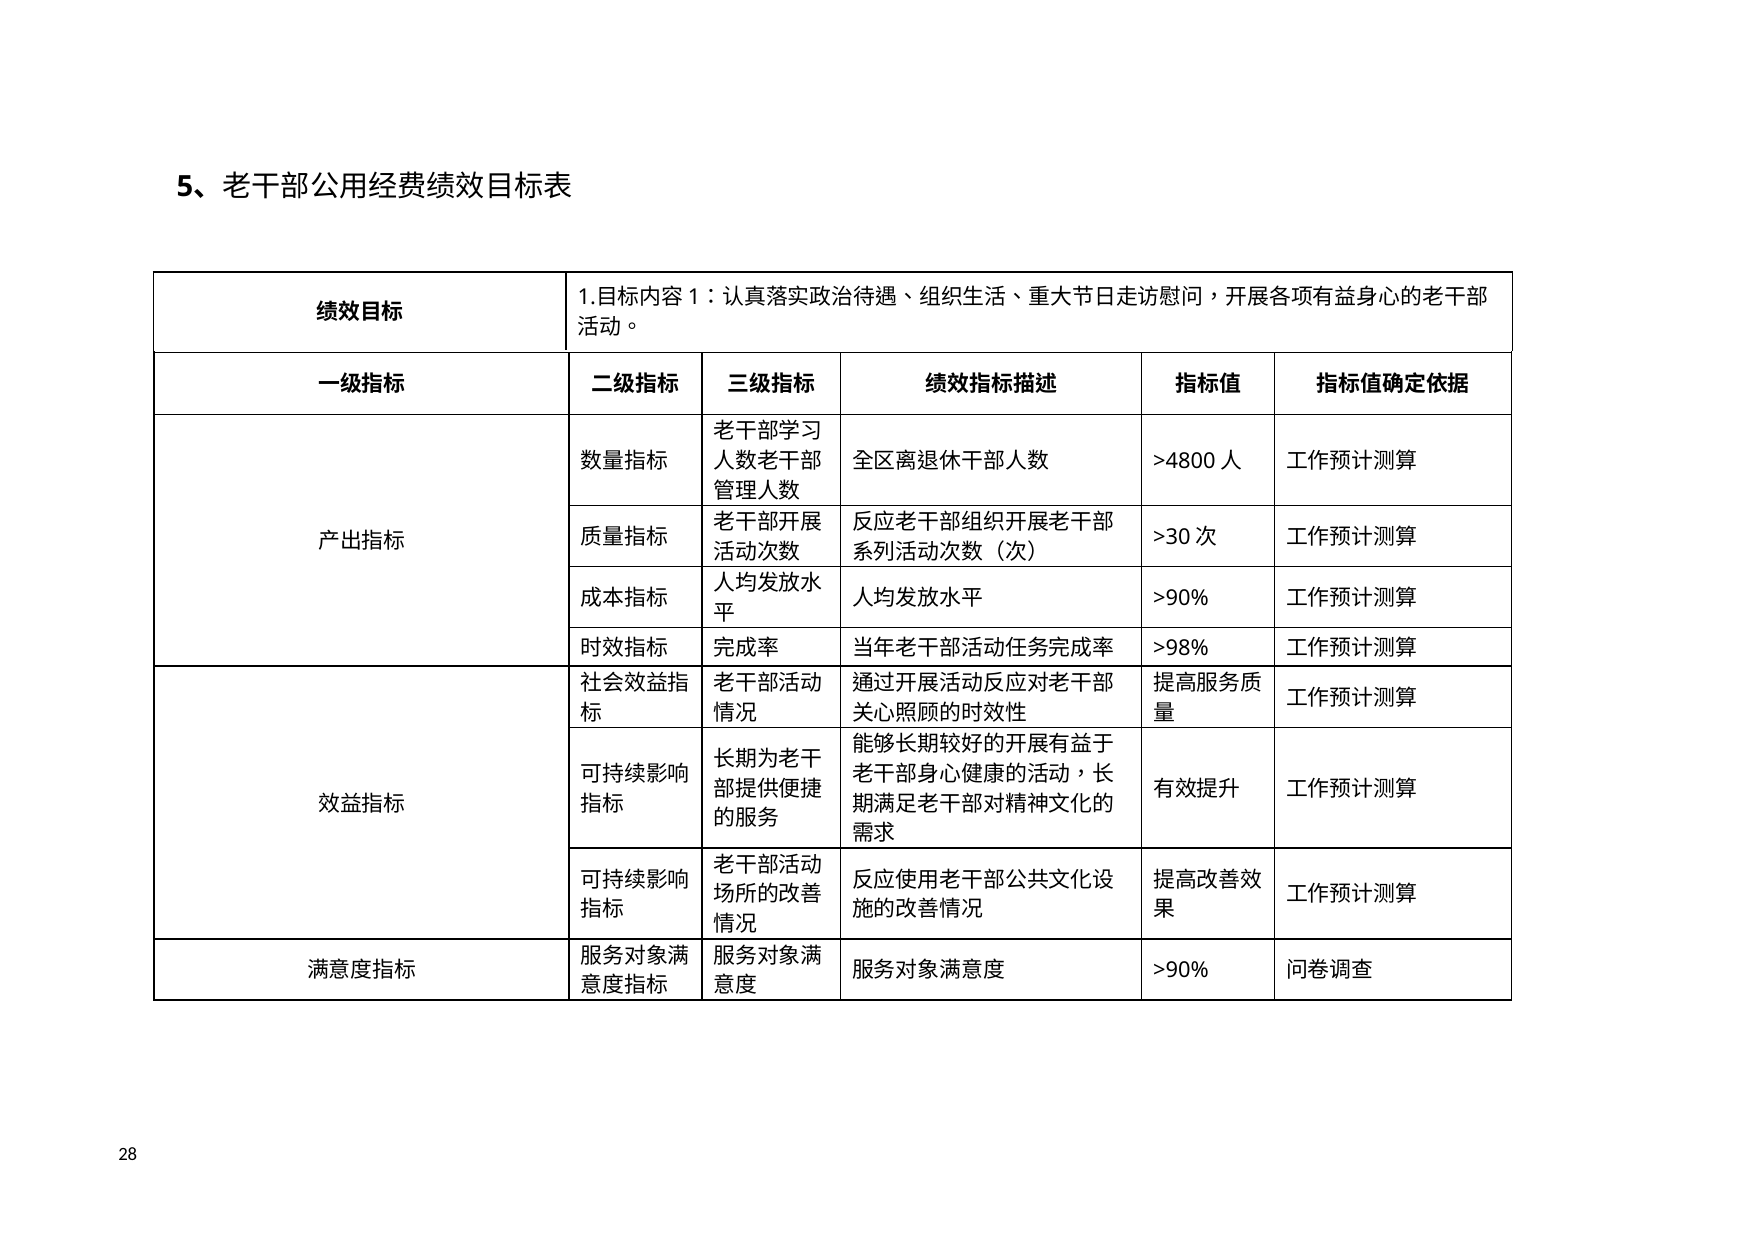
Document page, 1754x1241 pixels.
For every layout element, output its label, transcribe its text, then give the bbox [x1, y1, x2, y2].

table_cell 工作预计测算 [1275, 728, 1511, 847]
table_cell 长期为老干部提供便捷的服务 [703, 728, 840, 847]
table_cell 老干部活动情况 [703, 667, 840, 726]
table_cell 全区离退休干部人数 [841, 415, 1141, 504]
table_cell >90% [1142, 567, 1274, 627]
table_cell 工作预计测算 [1275, 849, 1511, 938]
table_cell 完成率 [703, 628, 840, 665]
table_cell 社会效益指标 [570, 667, 701, 726]
table_header 一级指标 [155, 353, 568, 413]
table_cell >4800人 [1142, 415, 1274, 504]
table_cell 工作预计测算 [1275, 415, 1511, 504]
table_cell >30次 [1142, 506, 1274, 566]
table_cell 反应老干部组织开展老干部系列活动次数（次） [841, 506, 1141, 566]
table_header 1.目标内容1：认真落实政治待遇、组织生活、重大节日走访慰问，开展各项有益身心的老干部活动。 [567, 273, 1512, 349]
table_cell 工作预计测算 [1275, 667, 1511, 726]
table_cell 老干部活动场所的改善情况 [703, 849, 840, 938]
table_cell 提高改善效果 [1142, 849, 1274, 938]
table_header 绩效指标描述 [841, 353, 1141, 413]
table_cell 能够长期较好的开展有益于老干部身心健康的活动，长期满足老干部对精神文化的需求 [841, 728, 1141, 847]
table_cell 服务对象满意度指标 [570, 940, 701, 999]
table_cell 数量指标 [570, 415, 701, 504]
table_cell 服务对象满意度 [703, 940, 840, 999]
table_cell 效益指标 [155, 667, 568, 938]
table_cell 老干部开展活动次数 [703, 506, 840, 566]
table_cell 质量指标 [570, 506, 701, 566]
table_cell 人均发放水平 [841, 567, 1141, 627]
table_cell 时效指标 [570, 628, 701, 665]
table_cell 工作预计测算 [1275, 567, 1511, 627]
table_header 绩效目标 [154, 273, 565, 349]
table_header 二级指标 [570, 353, 701, 413]
table_cell 人均发放水平 [703, 567, 840, 627]
table_cell >90% [1142, 940, 1274, 999]
table_cell 满意度指标 [155, 940, 568, 999]
table_cell 产出指标 [155, 415, 568, 665]
table_cell 可持续影响指标 [570, 728, 701, 847]
table_header 三级指标 [703, 353, 840, 413]
table_cell 老干部学习人数老干部管理人数 [703, 415, 840, 504]
table_cell >98% [1142, 628, 1274, 665]
table_cell 有效提升 [1142, 728, 1274, 847]
table_cell 提高服务质量 [1142, 667, 1274, 726]
table_cell 反应使用老干部公共文化设施的改善情况 [841, 849, 1141, 938]
table_cell 问卷调查 [1275, 940, 1511, 999]
table_header 指标值 [1142, 353, 1274, 413]
table_header 指标值确定依据 [1275, 353, 1511, 413]
table_cell 工作预计测算 [1275, 628, 1511, 665]
table_cell 可持续影响指标 [570, 849, 701, 938]
text 5、老干部公用经费绩效目标表 [118, 162, 1547, 205]
table_cell 服务对象满意度 [841, 940, 1141, 999]
table_cell 通过开展活动反应对老干部关心照顾的时效性 [841, 667, 1141, 726]
table_cell 当年老干部活动任务完成率 [841, 628, 1141, 665]
table_cell 工作预计测算 [1275, 506, 1511, 566]
table_cell 成本指标 [570, 567, 701, 627]
